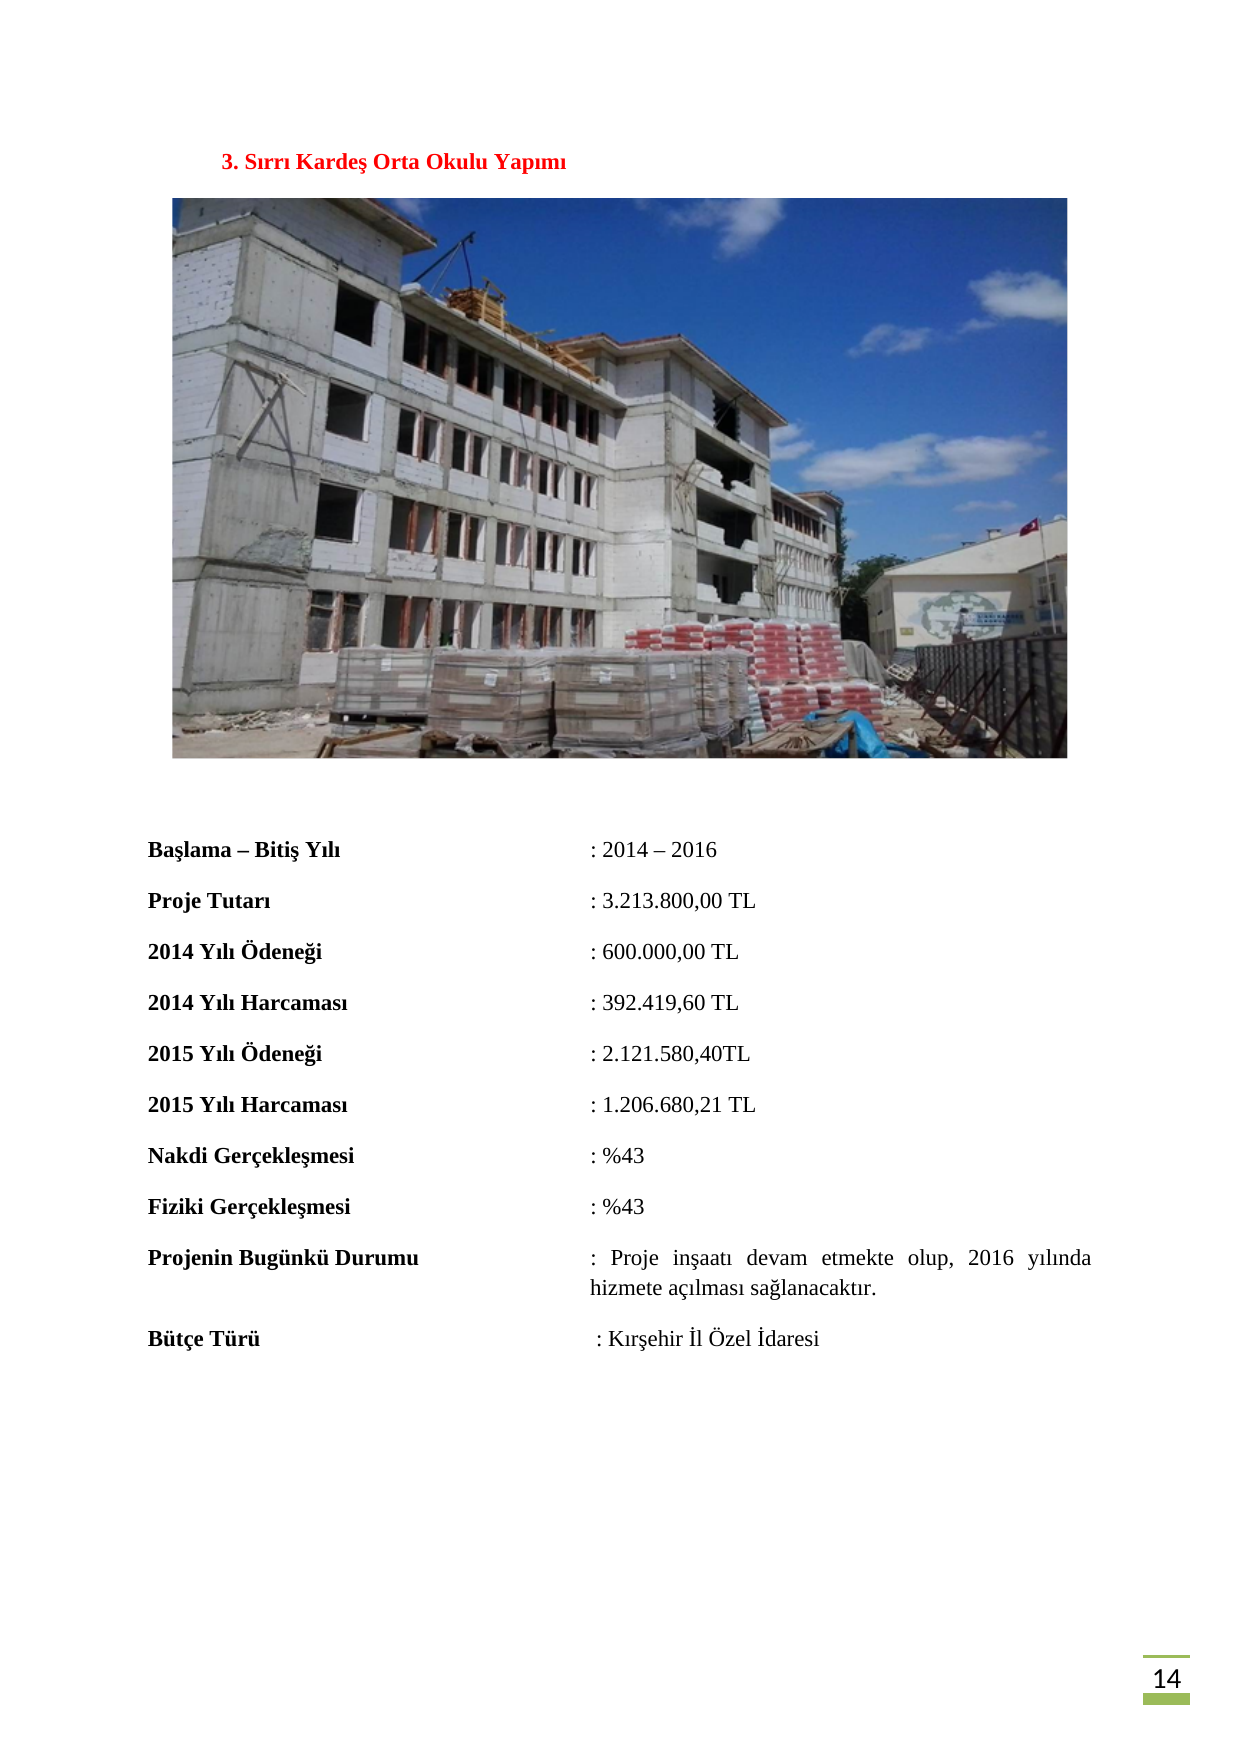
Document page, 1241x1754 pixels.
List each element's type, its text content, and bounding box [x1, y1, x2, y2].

text Projenin Bugünkü Durumu : Proje inşaatı devam etmekte olup, 2016 yılında hizmete açılması sağlanacaktır. [148, 1244, 1092, 1301]
text Proje Tutarı : 3.213.800,00 TL [148, 887, 1092, 913]
text Başlama – Bitiş Yılı : 2014 – 2016 [148, 836, 1092, 862]
text 2015 Yılı Ödeneği : 2.121.580,40TL [148, 1040, 1092, 1066]
picture [172, 198, 1068, 760]
text 3. Sırrı Kardeş Orta Okulu Yapımı [148, 148, 1092, 174]
text Fiziki Gerçekleşmesi : %43 [148, 1193, 1092, 1219]
text 2015 Yılı Harcaması : 1.206.680,21 TL [148, 1091, 1092, 1117]
text Nakdi Gerçekleşmesi : %43 [148, 1142, 1092, 1168]
text 2014 Yılı Ödeneği : 600.000,00 TL [148, 938, 1092, 964]
text 2014 Yılı Harcaması : 392.419,60 TL [148, 989, 1092, 1015]
text Bütçe Türü : Kırşehir İl Özel İdaresi [148, 1325, 1092, 1352]
